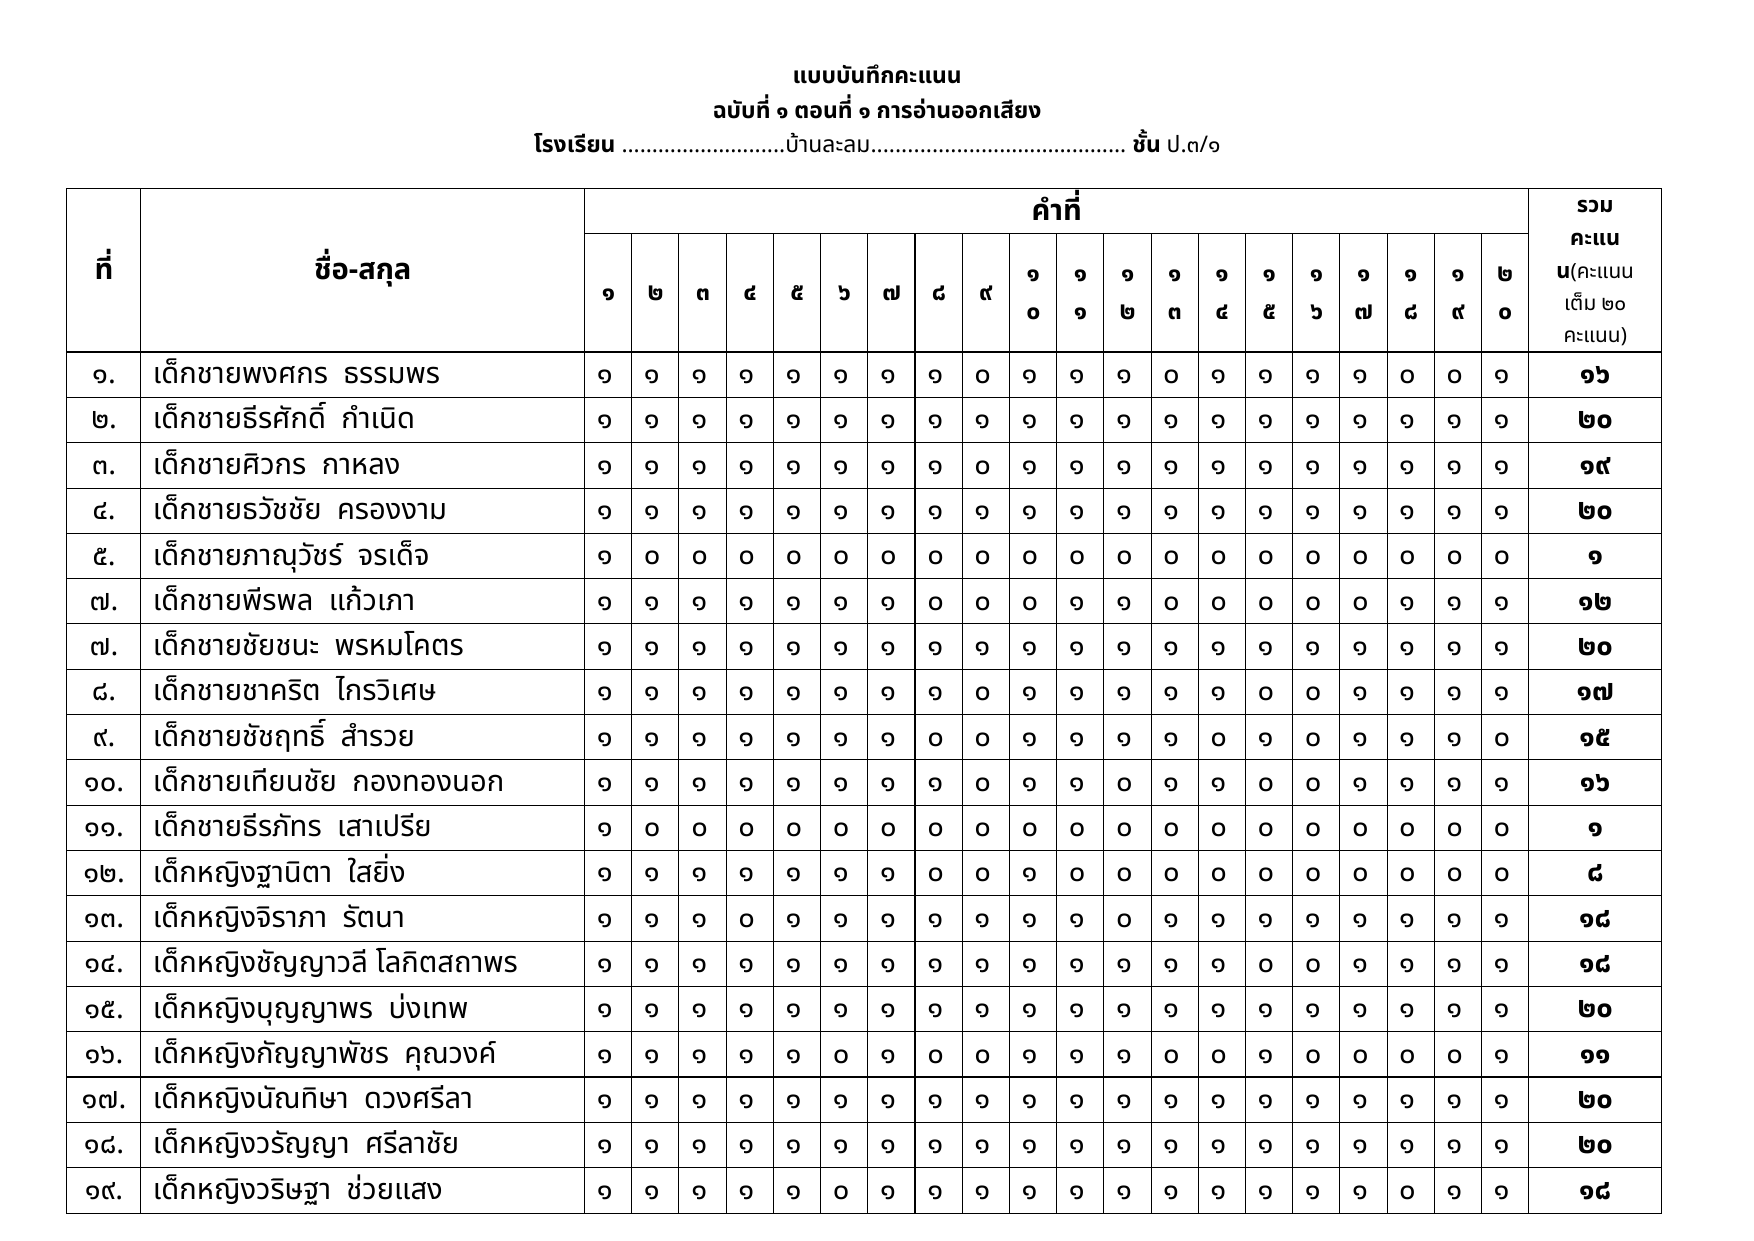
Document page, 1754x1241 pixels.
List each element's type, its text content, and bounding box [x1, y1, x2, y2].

table_cell ๒๐ [1529, 987, 1661, 1031]
table_cell ๑ [1057, 579, 1103, 623]
table_cell ๑ [727, 1078, 773, 1122]
table_cell ๓ [679, 234, 726, 351]
table_cell ๐ [916, 806, 962, 850]
table_cell ๑ [1246, 1032, 1292, 1076]
table_cell ๑ [868, 715, 914, 759]
table_cell ๖ [821, 234, 867, 351]
table_cell ๐ [963, 1032, 1009, 1076]
table_cell ๐ [1057, 534, 1103, 578]
table_cell ๐ [1293, 760, 1339, 804]
table_cell ๑ [679, 942, 726, 986]
table_cell ๑ [585, 851, 631, 895]
table_cell ๑ [868, 398, 914, 442]
table_cell ๐ [1293, 1032, 1339, 1076]
table_cell ๑ [1482, 1123, 1528, 1167]
table_cell ๙. [67, 715, 140, 759]
table_cell ๑ [1435, 670, 1481, 714]
table_cell ๑ [1388, 987, 1434, 1031]
table_cell ๑ [916, 987, 962, 1031]
table_cell ๑ [821, 670, 867, 714]
table_cell ๐ [821, 806, 867, 850]
table_cell ๑. [67, 353, 140, 397]
table_cell ๑ [1435, 1168, 1481, 1212]
table_cell ๑ [1152, 1078, 1198, 1122]
table_cell ๐ [1246, 760, 1292, 804]
table_cell ๑ [1482, 987, 1528, 1031]
table_cell ๑ [679, 398, 726, 442]
table_cell ๑ [1104, 624, 1151, 669]
table_cell ๗ [868, 234, 914, 351]
table_cell ๑ [868, 942, 914, 986]
table_cell ๑ [1293, 489, 1339, 533]
table_cell ๑ [774, 1032, 820, 1076]
table_cell ๑ [1199, 760, 1245, 804]
table_cell ๐ [1435, 353, 1481, 397]
table_cell ๐ [1293, 942, 1339, 986]
table_cell ๑ [1293, 1168, 1339, 1212]
table_cell ๐ [963, 353, 1009, 397]
table_cell ๒๐ [1529, 398, 1661, 442]
table_cell ๒๐ [1529, 1078, 1661, 1122]
table_cell ๐ [821, 534, 867, 578]
table_cell ๐ [963, 715, 1009, 759]
table_cell ๑๖ [1293, 234, 1339, 351]
table_cell ๑ [632, 443, 678, 487]
table_cell ๑ [585, 670, 631, 714]
table_cell ๑ [1388, 1123, 1434, 1167]
table_cell ๑ [1340, 715, 1387, 759]
table_cell ๑ [1010, 760, 1056, 804]
table_cell ๐ [916, 534, 962, 578]
table_cell ๐ [1104, 534, 1151, 578]
table_cell ๐ [632, 534, 678, 578]
table_cell ๑ [1057, 489, 1103, 533]
table_cell ๑๔ [1199, 234, 1245, 351]
table_cell ๑ [916, 760, 962, 804]
table_cell ๔. [67, 489, 140, 533]
table_cell ๑ [1010, 1123, 1056, 1167]
table_cell ๑ [1199, 1168, 1245, 1212]
table_cell ๑ [963, 398, 1009, 442]
table_cell ๑ [1529, 534, 1661, 578]
table_cell ๐ [916, 579, 962, 623]
table_cell ๑ [916, 353, 962, 397]
table_cell ๐ [1246, 579, 1292, 623]
table_cell ๐ [1435, 806, 1481, 850]
table_cell ๑ [1482, 624, 1528, 669]
table_cell เด็กหญิงกัญญาพัชร คุณวงค์ [141, 1032, 584, 1076]
table_cell ๐ [916, 1032, 962, 1076]
table_cell ๑ [1057, 896, 1103, 941]
table_header ที่ [67, 189, 140, 351]
table_cell ๑ [1104, 579, 1151, 623]
table_cell ๐ [1010, 579, 1056, 623]
table_cell ๐ [1435, 851, 1481, 895]
table_cell ๑ [1482, 443, 1528, 487]
table_cell ๑ [868, 624, 914, 669]
table_cell ๑ [1104, 1032, 1151, 1076]
table_cell ๑๗ [1529, 670, 1661, 714]
table_cell ๑ [1199, 398, 1245, 442]
table_cell ๑ [585, 234, 631, 351]
table_cell ๘. [67, 670, 140, 714]
table_cell ๑ [1435, 942, 1481, 986]
table_cell ๐ [774, 534, 820, 578]
table_cell ๑ [1388, 624, 1434, 669]
table_cell ๐ [963, 670, 1009, 714]
table_cell ๑ [1010, 398, 1056, 442]
table_cell ๑ [1340, 443, 1387, 487]
table_cell ๑ [1152, 760, 1198, 804]
table_cell ๑ [727, 1168, 773, 1212]
table_cell ๑ [1104, 1123, 1151, 1167]
table_cell ๑ [1482, 353, 1528, 397]
table_cell ๑ [632, 715, 678, 759]
table_cell ๐ [916, 851, 962, 895]
table_cell ๑ [1152, 1168, 1198, 1212]
table_cell ๔ [727, 234, 773, 351]
table_cell ๑ [1388, 489, 1434, 533]
table_cell ๑ [821, 624, 867, 669]
table_cell ๑ [679, 353, 726, 397]
table_cell ๑ [1293, 1078, 1339, 1122]
table_cell ๐ [1388, 1032, 1434, 1076]
table_cell ๐ [1199, 851, 1245, 895]
table_cell ๑ [585, 760, 631, 804]
table_cell ๑ [1482, 489, 1528, 533]
table_cell ๐ [1010, 534, 1056, 578]
table_cell ๑ [1152, 670, 1198, 714]
table_cell ๑ [727, 353, 773, 397]
table_cell ๑ [868, 579, 914, 623]
table_cell ๑ [1010, 1032, 1056, 1076]
table_cell ๑ [679, 670, 726, 714]
table_cell ๑ [585, 624, 631, 669]
table_cell ๐ [868, 806, 914, 850]
table_cell ๑ [774, 715, 820, 759]
table_cell ๑๒. [67, 851, 140, 895]
table_cell ๑ [1340, 670, 1387, 714]
table_cell ๐ [1246, 942, 1292, 986]
table_cell ๑ [1529, 806, 1661, 850]
table_cell ๐ [1246, 670, 1292, 714]
table_cell ๐ [1388, 353, 1434, 397]
table_cell ๑ [1293, 1123, 1339, 1167]
table_cell ๑ [868, 1168, 914, 1212]
table_cell ๑ [1152, 624, 1198, 669]
table_cell ๑ [1246, 715, 1292, 759]
table_cell ๑ [1104, 443, 1151, 487]
table_cell ๑ [1340, 1123, 1387, 1167]
table_cell ๑ [1199, 942, 1245, 986]
table_cell ๑ [774, 942, 820, 986]
table_cell ๑ [585, 942, 631, 986]
table_cell ๒๐ [1529, 489, 1661, 533]
table_cell ๑ [585, 1032, 631, 1076]
table_cell ๑ [1435, 760, 1481, 804]
table_cell ๑๐. [67, 760, 140, 804]
table_cell ๑ [1340, 489, 1387, 533]
table_cell ๑ [1057, 1078, 1103, 1122]
table_cell ๑ [821, 1078, 867, 1122]
table_cell ๑ [1340, 760, 1387, 804]
table_cell ๑ [679, 624, 726, 669]
table_cell ๑ [1482, 670, 1528, 714]
table_cell ๑ [774, 851, 820, 895]
table_cell ๑ [1057, 715, 1103, 759]
table_cell ๑ [1482, 896, 1528, 941]
table_cell ๑ [1010, 489, 1056, 533]
table_cell ๑ [585, 987, 631, 1031]
table_cell ๑ [821, 942, 867, 986]
table_cell ๑ [821, 579, 867, 623]
table_cell ๑ [1057, 624, 1103, 669]
table_cell ๑ [1104, 942, 1151, 986]
table_cell ๑ [1482, 1032, 1528, 1076]
table_cell ๑ [679, 1078, 726, 1122]
table_cell ๑๕ [1529, 715, 1661, 759]
table_cell ๑ [821, 987, 867, 1031]
table_cell ๑ [916, 489, 962, 533]
table_cell ๑ [1246, 353, 1292, 397]
table_cell ๑ [1010, 942, 1056, 986]
table_cell ๓. [67, 443, 140, 487]
table_cell ๑ [1057, 670, 1103, 714]
table_cell เด็กชายพงศกร ธรรมพร [141, 353, 584, 397]
table_cell ๑ [1246, 1123, 1292, 1167]
table_cell ๑ [727, 1032, 773, 1076]
table_cell ๐ [727, 806, 773, 850]
table_cell ๑ [632, 1168, 678, 1212]
table_cell เด็กชายชัยชนะ พรหมโคตร [141, 624, 584, 669]
table_cell ๑ [1388, 896, 1434, 941]
table_cell ๑ [679, 715, 726, 759]
table_cell ๑ [1104, 670, 1151, 714]
table_cell ๑ [1246, 896, 1292, 941]
table_cell ๐ [1152, 579, 1198, 623]
table_cell ๑๖. [67, 1032, 140, 1076]
table_cell ๑ [585, 806, 631, 850]
table_cell ๑ [1388, 760, 1434, 804]
table_cell ๑ [1104, 398, 1151, 442]
table_cell ๑ [774, 398, 820, 442]
table_cell ๐ [1246, 851, 1292, 895]
table_cell ๐ [1293, 579, 1339, 623]
table_cell ๑ [727, 624, 773, 669]
table_cell ๑ [821, 896, 867, 941]
table_cell ๑ [774, 670, 820, 714]
table_cell ๑ [916, 443, 962, 487]
table_cell ๑ [632, 489, 678, 533]
table_cell ๑ [1057, 1168, 1103, 1212]
table_cell ๑ [1152, 715, 1198, 759]
table_cell ๑ [1435, 624, 1481, 669]
table_cell ๑ [679, 896, 726, 941]
table_cell ๑ [727, 443, 773, 487]
table_cell ๑ [1010, 1168, 1056, 1212]
table_cell ๑ [679, 579, 726, 623]
table_cell ๐ [1010, 806, 1056, 850]
table_cell ๑ [1246, 489, 1292, 533]
table_cell ๐ [1152, 534, 1198, 578]
table_cell ๑ [916, 398, 962, 442]
table_cell ๑ [632, 624, 678, 669]
table_cell ๑ [1388, 579, 1434, 623]
table_cell ๐ [821, 1032, 867, 1076]
text แบบบันทึกคะแนน [150, 59, 1604, 94]
table_cell ๑ [1388, 670, 1434, 714]
table_cell ๑ [727, 670, 773, 714]
table_cell ๐ [1199, 534, 1245, 578]
table_cell ๑๘ [1529, 942, 1661, 986]
table_cell เด็กหญิงบุญญาพร บ่งเทพ [141, 987, 584, 1031]
table_cell ๐ [963, 760, 1009, 804]
table_cell เด็กหญิงชัญญาวลี โลกิตสถาพร [141, 942, 584, 986]
table_cell ๑ [1057, 1032, 1103, 1076]
table_cell ๑ [727, 579, 773, 623]
table_cell ๐ [727, 534, 773, 578]
table_cell เด็กหญิงวริษฐา ช่วยแสง [141, 1168, 584, 1212]
table_cell ๗. [67, 579, 140, 623]
table_cell ๑ [632, 942, 678, 986]
table_cell ๐ [1104, 760, 1151, 804]
table_cell ๑ [774, 896, 820, 941]
table_cell ๑ [1104, 1168, 1151, 1212]
table_cell ๐ [1152, 1032, 1198, 1076]
table_cell ๑ [774, 353, 820, 397]
table_cell ๑ [774, 760, 820, 804]
table_cell ๑ [963, 624, 1009, 669]
table_header รวมคะแนน(คะแนนเต็ม ๒๐ คะแนน) [1529, 189, 1661, 351]
table_cell เด็กชายศิวกร กาหลง [141, 443, 584, 487]
table_cell ๑ [821, 715, 867, 759]
table_cell ๑๒ [1529, 579, 1661, 623]
table_cell ๑ [868, 353, 914, 397]
table_cell เด็กหญิงฐานิตา ใสยิ่ง [141, 851, 584, 895]
table_cell ๑ [1246, 1168, 1292, 1212]
table_cell ๑ [1199, 896, 1245, 941]
table_cell ๑ [585, 1123, 631, 1167]
table_cell ๐ [1388, 534, 1434, 578]
table_cell ๐ [1482, 851, 1528, 895]
table_cell ๐ [1199, 715, 1245, 759]
table_cell ๒๐ [1529, 1123, 1661, 1167]
table_cell ๑ [963, 1123, 1009, 1167]
table_cell ๘ [916, 234, 962, 351]
table_cell ๑ [1104, 987, 1151, 1031]
table_cell ๑ [679, 1032, 726, 1076]
table_cell ๑ [1293, 443, 1339, 487]
table_cell ๑ [727, 489, 773, 533]
table_cell ๑ [821, 443, 867, 487]
table_cell ๑ [1152, 987, 1198, 1031]
table_cell ๑ [632, 896, 678, 941]
table_cell เด็กชายชาคริต ไกรวิเศษ [141, 670, 584, 714]
table_cell ๑ [1057, 443, 1103, 487]
table_cell เด็กชายเทียนชัย กองทองนอก [141, 760, 584, 804]
table_cell เด็กชายธีรศักดิ์ กำเนิด [141, 398, 584, 442]
table_cell ๑ [868, 760, 914, 804]
table_cell ๑ [585, 353, 631, 397]
table_cell ๑ [916, 896, 962, 941]
table_header คำที่ [585, 189, 1528, 233]
table_cell ๐ [1388, 1168, 1434, 1212]
table_cell ๐ [1482, 534, 1528, 578]
table_cell ๑ [1435, 579, 1481, 623]
text ฉบับที่ ๑ ตอนที่ ๑ การอ่านออกเสียง [150, 94, 1604, 128]
table_cell ๑ [963, 1078, 1009, 1122]
table_cell ๑๑. [67, 806, 140, 850]
table_cell ๑ [1057, 1123, 1103, 1167]
table_cell ๐ [916, 715, 962, 759]
table_cell ๐ [679, 806, 726, 850]
table_cell ๑ [1152, 489, 1198, 533]
table_cell ๑ [774, 1168, 820, 1212]
text โรงเรียน …………………......บ้านละลม..................…………………… ชั้น ป.๓/๑ [150, 128, 1604, 163]
table_cell ๑๖ [1529, 353, 1661, 397]
table_cell ๑ [774, 624, 820, 669]
table_cell ๑ [1340, 624, 1387, 669]
table_cell ๐ [963, 534, 1009, 578]
table_cell ๑ [1388, 398, 1434, 442]
table_cell ๑ [1482, 1078, 1528, 1122]
table_cell ๑ [679, 1168, 726, 1212]
table_cell ๑ [1152, 896, 1198, 941]
table_cell ๑๓ [1152, 234, 1198, 351]
table_cell ๑ [1435, 896, 1481, 941]
table_cell ๑ [774, 1123, 820, 1167]
table_cell ๑ [632, 398, 678, 442]
table_cell ๑๑ [1529, 1032, 1661, 1076]
table_cell ๑ [1010, 851, 1056, 895]
table_cell ๑ [774, 1078, 820, 1122]
table_cell ๑ [1152, 398, 1198, 442]
table_cell ๑ [1435, 398, 1481, 442]
table_cell ๐ [1152, 806, 1198, 850]
table_cell ๑ [1199, 670, 1245, 714]
table_cell ๑ [1199, 987, 1245, 1031]
table_cell ๒๐ [1482, 234, 1528, 351]
table_cell ๑ [585, 534, 631, 578]
table_cell ๐ [1293, 715, 1339, 759]
table_cell ๑ [585, 715, 631, 759]
table_cell ๙ [963, 234, 1009, 351]
table_cell ๑ [916, 1123, 962, 1167]
table_cell ๐ [1199, 579, 1245, 623]
table_cell ๑ [868, 1123, 914, 1167]
table_cell ๑ [1435, 489, 1481, 533]
table_cell ๑ [1057, 398, 1103, 442]
table_cell ๑ [916, 1168, 962, 1212]
table_cell ๑ [774, 987, 820, 1031]
table_cell ๐ [1199, 1032, 1245, 1076]
table_cell ๑ [632, 1078, 678, 1122]
table_cell ๑ [1104, 353, 1151, 397]
table_cell ๑ [1010, 624, 1056, 669]
table_cell ๑๖ [1529, 760, 1661, 804]
table_cell ๑ [1246, 624, 1292, 669]
table_cell ๑ [1057, 760, 1103, 804]
table_cell ๑ [1340, 353, 1387, 397]
table_cell ๑ [821, 1123, 867, 1167]
table_cell เด็กชายธีรภัทร เสาเปรีย [141, 806, 584, 850]
table_cell ๑ [727, 1123, 773, 1167]
table_cell ๐ [1340, 534, 1387, 578]
table_cell เด็กหญิงนัณทิษา ดวงศรีลา [141, 1078, 584, 1122]
table_cell ๑ [727, 851, 773, 895]
table_cell ๑ [1246, 443, 1292, 487]
table_cell ๐ [963, 579, 1009, 623]
table_cell ๑๕. [67, 987, 140, 1031]
table_cell ๐ [868, 534, 914, 578]
table_cell ๑ [1388, 443, 1434, 487]
table_cell ๑ [1340, 398, 1387, 442]
table_cell ๑ [963, 987, 1009, 1031]
table_cell ๑ [1246, 1078, 1292, 1122]
table_cell ๐ [1057, 806, 1103, 850]
table_cell ๑ [1482, 398, 1528, 442]
table_cell ๑ [916, 1078, 962, 1122]
table_cell ๑ [632, 579, 678, 623]
table_cell ๐ [1152, 353, 1198, 397]
table_cell ๑๓. [67, 896, 140, 941]
table_cell ๐ [1104, 896, 1151, 941]
table_cell ๒๐ [1529, 624, 1661, 669]
table_cell ๑๙ [1529, 443, 1661, 487]
table_cell ๑ [1482, 942, 1528, 986]
table_cell ๑ [727, 398, 773, 442]
table_cell ๐ [1340, 1032, 1387, 1076]
table_cell ๑ [868, 987, 914, 1031]
table_cell ๐ [1293, 670, 1339, 714]
table_cell ๑ [868, 851, 914, 895]
table_cell ๑ [821, 353, 867, 397]
table_cell ๐ [1293, 851, 1339, 895]
table_cell ๑๐ [1010, 234, 1056, 351]
table_cell เด็กหญิงจิราภา รัตนา [141, 896, 584, 941]
table_cell ๑ [632, 1032, 678, 1076]
table_cell ๑ [632, 851, 678, 895]
table_cell ๑ [1388, 1078, 1434, 1122]
table_cell ๐ [679, 534, 726, 578]
table_cell ๑ [1199, 1078, 1245, 1122]
table_cell ๒ [632, 234, 678, 351]
table_cell ๕. [67, 534, 140, 578]
table_cell ๑ [1104, 489, 1151, 533]
table_cell ๑ [1293, 896, 1339, 941]
table_cell ๗. [67, 624, 140, 669]
table_cell ๑ [1199, 443, 1245, 487]
table_cell ๑ [1057, 987, 1103, 1031]
table_cell ๑ [585, 443, 631, 487]
table_cell ๑ [679, 760, 726, 804]
table_cell ๑ [1435, 443, 1481, 487]
table_cell ๕ [774, 234, 820, 351]
table_cell ๑ [1104, 1078, 1151, 1122]
table_cell ๑ [1010, 443, 1056, 487]
table_cell ๑ [1246, 987, 1292, 1031]
table_cell ๑ [632, 760, 678, 804]
table_cell ๑ [1388, 942, 1434, 986]
table_cell ๑๒ [1104, 234, 1151, 351]
table_cell ๑๘ [1529, 1168, 1661, 1212]
table_cell ๑ [727, 942, 773, 986]
table_cell ๐ [1293, 534, 1339, 578]
table_cell ๐ [1246, 534, 1292, 578]
table_cell ๑ [1010, 670, 1056, 714]
table_cell ๐ [1435, 1032, 1481, 1076]
table_cell เด็กชายชัชฤทธิ์ สำรวย [141, 715, 584, 759]
table_cell ๑ [632, 1123, 678, 1167]
table_cell ๑ [963, 896, 1009, 941]
table_cell ๑ [916, 624, 962, 669]
table_cell ๑ [727, 715, 773, 759]
table_cell ๑ [585, 1168, 631, 1212]
table_cell ๐ [1340, 579, 1387, 623]
table_cell ๑ [1293, 398, 1339, 442]
table_cell ๑ [1152, 942, 1198, 986]
table_cell ๑๙ [1435, 234, 1481, 351]
table_cell ๑ [632, 353, 678, 397]
table_cell ๑ [727, 760, 773, 804]
table_cell ๑ [1010, 987, 1056, 1031]
table_cell ๐ [1340, 806, 1387, 850]
table_cell ๑ [868, 443, 914, 487]
table_cell ๐ [1388, 806, 1434, 850]
table_cell ๐ [1246, 806, 1292, 850]
table_cell ๑ [821, 398, 867, 442]
table_cell ๑ [1057, 353, 1103, 397]
table_cell ๐ [1435, 534, 1481, 578]
table_cell ๑ [1199, 489, 1245, 533]
table_cell ๐ [1293, 806, 1339, 850]
table_cell ๑ [1340, 1168, 1387, 1212]
table_cell ๐ [727, 896, 773, 941]
table_cell ๑ [1435, 1078, 1481, 1122]
table_cell ๒. [67, 398, 140, 442]
table_cell ๑๘ [1388, 234, 1434, 351]
table_cell ๑ [585, 579, 631, 623]
table_cell ๑ [632, 670, 678, 714]
table_cell ๑๘. [67, 1123, 140, 1167]
table_cell ๑๗ [1340, 234, 1387, 351]
table_cell ๑ [1340, 942, 1387, 986]
table_cell ๐ [632, 806, 678, 850]
table_cell ๑ [585, 1078, 631, 1122]
table_cell ๑ [1057, 942, 1103, 986]
table_cell ๑๕ [1246, 234, 1292, 351]
table_cell ๑๙. [67, 1168, 140, 1212]
table_cell ๘ [1529, 851, 1661, 895]
table_cell ๑ [1152, 1123, 1198, 1167]
table_cell ๑ [1199, 624, 1245, 669]
table_cell ๑ [821, 760, 867, 804]
table_cell เด็กชายภาณุวัชร์ จรเด็จ [141, 534, 584, 578]
table_cell เด็กหญิงวรัญญา ศรีลาชัย [141, 1123, 584, 1167]
table_cell ๐ [1152, 851, 1198, 895]
table_cell ๑๑ [1057, 234, 1103, 351]
table_cell ๑ [774, 443, 820, 487]
table_cell ๑ [868, 896, 914, 941]
table_cell ๑ [1010, 353, 1056, 397]
table_cell ๑ [868, 1032, 914, 1076]
table_cell ๑ [774, 489, 820, 533]
table_cell ๑ [916, 670, 962, 714]
table_cell ๑ [1010, 715, 1056, 759]
table_cell ๐ [774, 806, 820, 850]
table_cell ๐ [1340, 851, 1387, 895]
table_cell ๑ [1152, 443, 1198, 487]
table_cell ๑ [1010, 1078, 1056, 1122]
table_cell ๑ [679, 851, 726, 895]
table_cell ๑ [774, 579, 820, 623]
table_cell ๑ [868, 1078, 914, 1122]
table_cell ๑ [1340, 1078, 1387, 1122]
table_header ชื่อ-สกุล [141, 189, 584, 351]
table_cell ๑ [963, 1168, 1009, 1212]
table_cell ๐ [963, 851, 1009, 895]
table_cell ๐ [1388, 851, 1434, 895]
table_cell ๑ [585, 896, 631, 941]
table_cell ๑๔. [67, 942, 140, 986]
table_cell ๑ [1010, 896, 1056, 941]
table_cell ๑ [1340, 896, 1387, 941]
table_cell ๑ [1435, 715, 1481, 759]
table_cell ๑ [1482, 760, 1528, 804]
table_cell ๑๘ [1529, 896, 1661, 941]
table_cell ๑ [1435, 1123, 1481, 1167]
table_cell ๑ [1104, 715, 1151, 759]
table_cell ๑ [868, 670, 914, 714]
table_cell เด็กชายพีรพล แก้วเภา [141, 579, 584, 623]
table_cell ๐ [1104, 851, 1151, 895]
table_cell ๐ [1057, 851, 1103, 895]
table_cell ๑ [632, 987, 678, 1031]
table_cell เด็กชายธวัชชัย ครองงาม [141, 489, 584, 533]
table_cell ๑ [1482, 1168, 1528, 1212]
table_cell ๐ [963, 806, 1009, 850]
table_cell ๑ [1246, 398, 1292, 442]
table_cell ๑ [1293, 987, 1339, 1031]
table_cell ๑ [1293, 624, 1339, 669]
table_cell ๑ [679, 987, 726, 1031]
table_cell ๑ [916, 942, 962, 986]
table_cell ๑ [679, 489, 726, 533]
table_cell ๐ [1482, 715, 1528, 759]
table_cell ๑ [1340, 987, 1387, 1031]
table_cell ๑ [868, 489, 914, 533]
table_cell ๐ [1482, 806, 1528, 850]
table_cell ๑ [585, 398, 631, 442]
table_cell ๑ [1482, 579, 1528, 623]
table_cell ๑ [1199, 1123, 1245, 1167]
table_cell ๑ [727, 987, 773, 1031]
table_cell ๑ [1388, 715, 1434, 759]
table_cell ๑ [1435, 987, 1481, 1031]
table_cell ๑๗. [67, 1078, 140, 1122]
table_cell ๐ [1104, 806, 1151, 850]
table_cell ๐ [1199, 806, 1245, 850]
table_cell ๑ [1293, 353, 1339, 397]
table_cell ๐ [821, 1168, 867, 1212]
table_cell ๑ [821, 489, 867, 533]
table_cell ๐ [963, 443, 1009, 487]
table_cell ๑ [963, 489, 1009, 533]
table_cell ๑ [1199, 353, 1245, 397]
table_cell ๑ [585, 489, 631, 533]
table_cell ๑ [679, 443, 726, 487]
table_cell ๑ [821, 851, 867, 895]
table_cell ๑ [963, 942, 1009, 986]
table_cell ๑ [679, 1123, 726, 1167]
